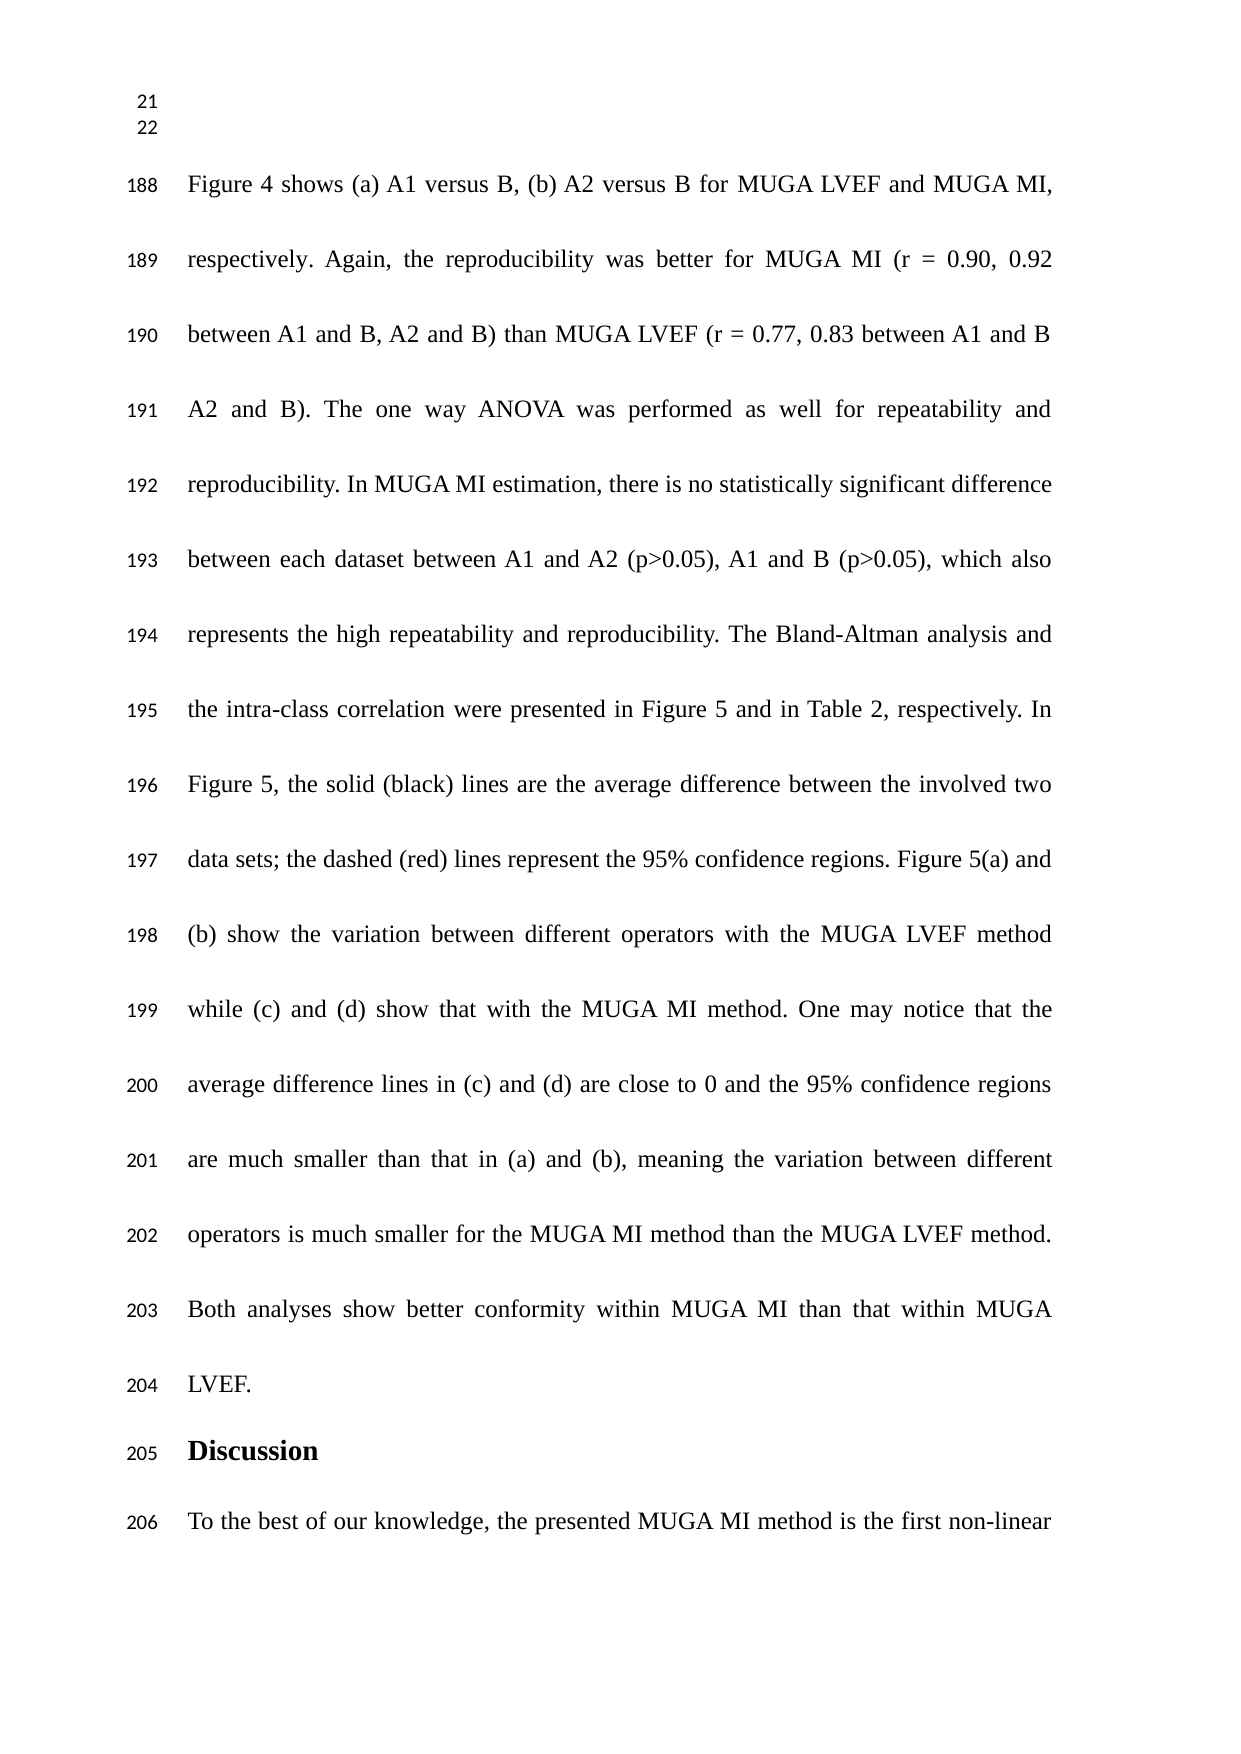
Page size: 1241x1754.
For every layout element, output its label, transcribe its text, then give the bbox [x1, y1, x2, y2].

text Discussion [187, 1431, 1053, 1468]
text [187, 1502, 1053, 1539]
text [187, 164, 1053, 1402]
